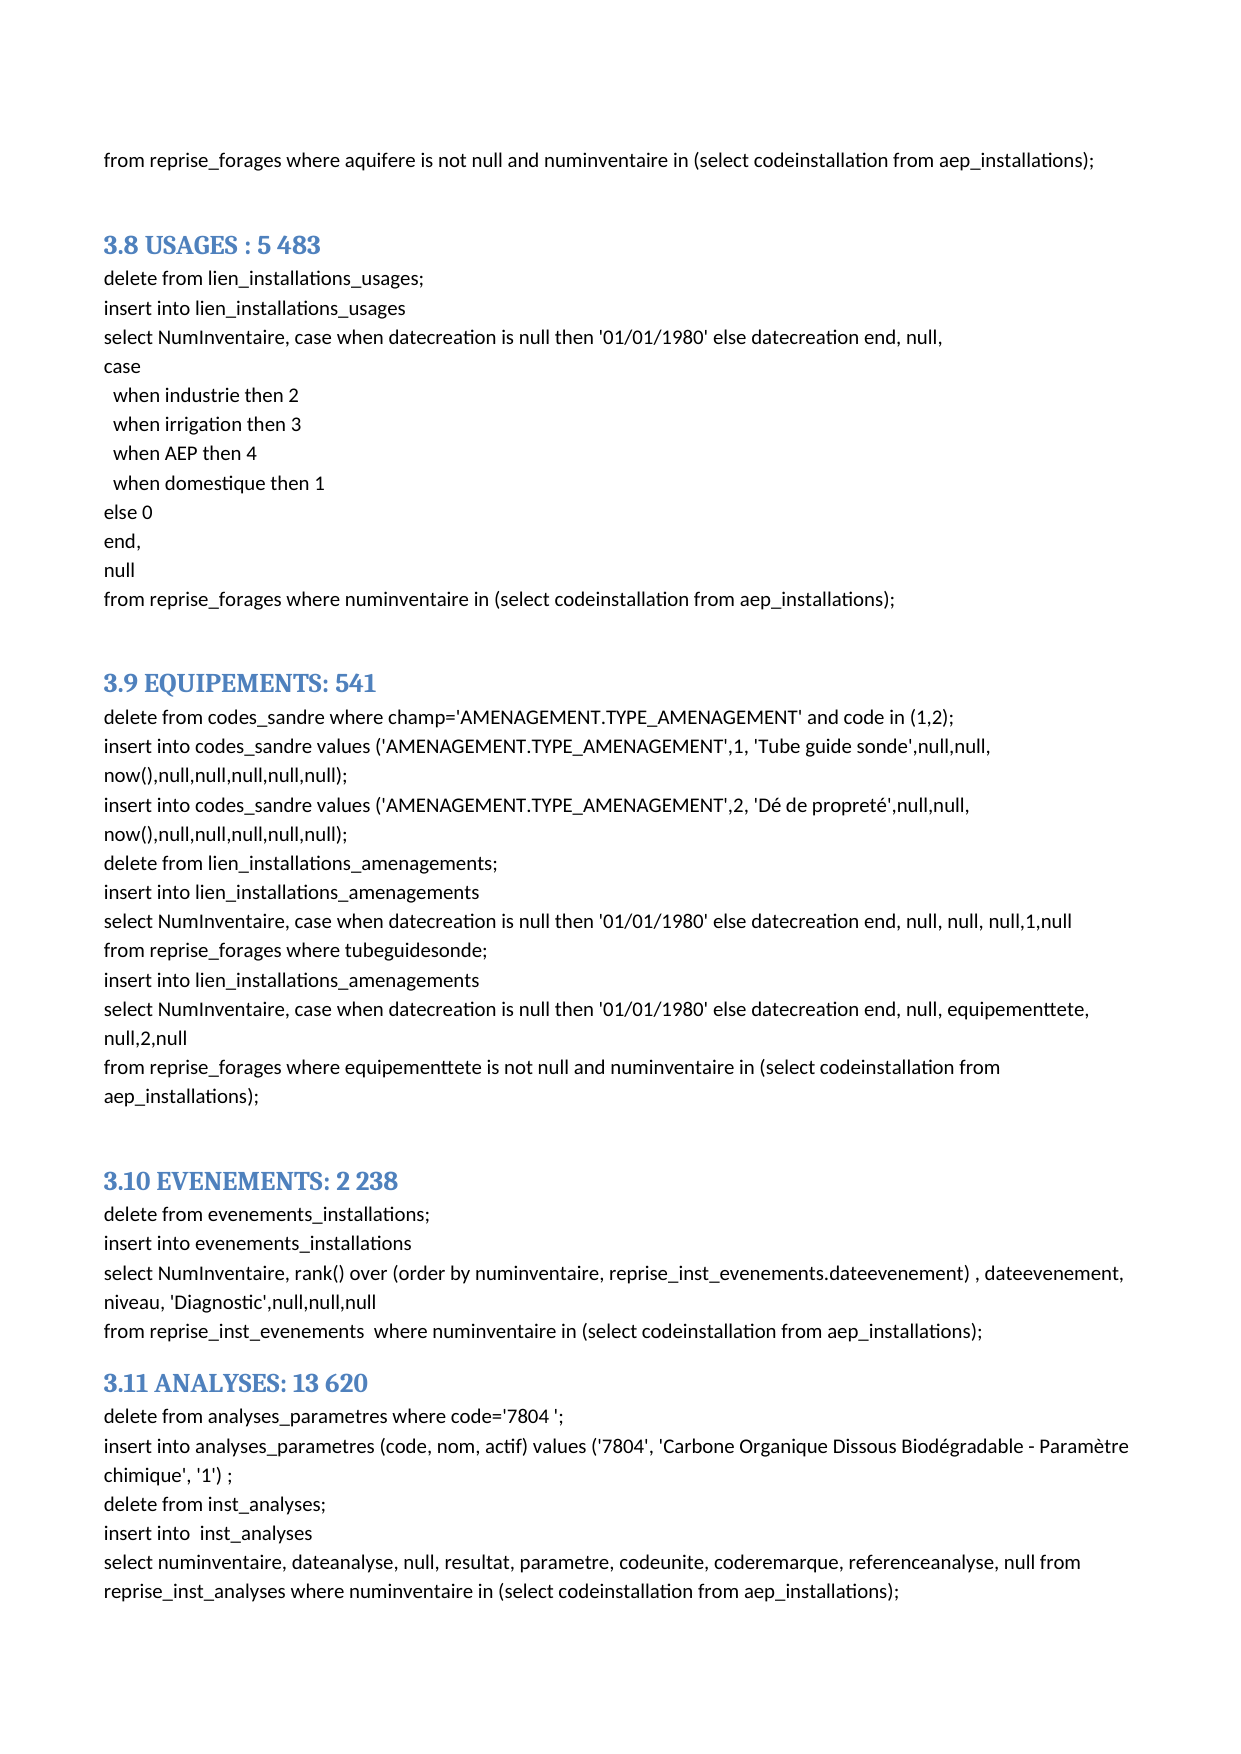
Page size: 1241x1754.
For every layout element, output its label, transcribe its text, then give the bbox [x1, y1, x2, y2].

subtitle 3.8 USAGES : 5 483 [103, 230, 1137, 261]
text from reprise_forages where aquifere is not null and numinventaire in (select codeinstallation from aep_installations); [103, 148, 1137, 173]
text select NumInventaire, case when datecreation is null then '01/01/1980' else datecreation end, null, equipementtete, null,2,null [103, 996, 1137, 1051]
text when industrie then 2 [103, 382, 1137, 408]
subtitle 3.9 EQUIPEMENTS: 541 [103, 668, 1137, 700]
text end, [103, 528, 1137, 553]
text select numinventaire, dateanalyse, null, resultat, parametre, codeunite, coderemarque, referenceanalyse, null from reprise_inst_analyses where numinventaire in (select codeinstallation from aep_installations); [103, 1549, 1137, 1604]
text insert into lien_installations_amenagements [103, 879, 1137, 905]
text from reprise_inst_evenements where numinventaire in (select codeinstallation from aep_installations); [103, 1318, 1137, 1343]
text insert into analyses_parametres (code, nom, actif) values ('7804', 'Carbone Organique Dissous Biodégradable - Paramètre chimique', '1') ; [103, 1433, 1137, 1487]
text select NumInventaire, rank() over (order by numinventaire, reprise_inst_evenements.dateevenement) , dateevenement, niveau, 'Diagnostic',null,null,null [103, 1260, 1137, 1314]
text delete from lien_installations_amenagements; [103, 850, 1137, 876]
text insert into codes_sandre values ('AMENAGEMENT.TYPE_AMENAGEMENT',2, 'Dé de propreté',null,null, now(),null,null,null,null,null); [103, 792, 1137, 846]
text from reprise_forages where tubeguidesonde; [103, 938, 1137, 963]
text insert into lien_installations_amenagements [103, 967, 1137, 992]
text null [103, 557, 1137, 583]
text insert into codes_sandre values ('AMENAGEMENT.TYPE_AMENAGEMENT',1, 'Tube guide sonde',null,null, now(),null,null,null,null,null); [103, 733, 1137, 788]
text when domestique then 1 [103, 470, 1137, 495]
text delete from analyses_parametres where code='7804 '; [103, 1404, 1137, 1429]
subtitle 3.10 EVENEMENTS: 2 238 [103, 1166, 1137, 1197]
text insert into lien_installations_usages [103, 295, 1137, 320]
text delete from codes_sandre where champ='AMENAGEMENT.TYPE_AMENAGEMENT' and code in (1,2); [103, 704, 1137, 730]
text else 0 [103, 499, 1137, 524]
text select NumInventaire, case when datecreation is null then '01/01/1980' else datecreation end, null, null, null,1,null [103, 908, 1137, 934]
text when irrigation then 3 [103, 411, 1137, 437]
text case [103, 353, 1137, 378]
text from reprise_forages where numinventaire in (select codeinstallation from aep_installations); [103, 586, 1137, 612]
text insert into inst_analyses [103, 1520, 1137, 1546]
text select NumInventaire, case when datecreation is null then '01/01/1980' else datecreation end, null, [103, 324, 1137, 349]
text delete from inst_analyses; [103, 1491, 1137, 1517]
subtitle 3.11 ANALYSES: 13 620 [103, 1368, 1137, 1399]
text when AEP then 4 [103, 441, 1137, 466]
text delete from evenements_installations; [103, 1201, 1137, 1227]
text from reprise_forages where equipementtete is not null and numinventaire in (select codeinstallation from aep_installations); [103, 1054, 1137, 1109]
text insert into evenements_installations [103, 1231, 1137, 1256]
text delete from lien_installations_usages; [103, 266, 1137, 291]
